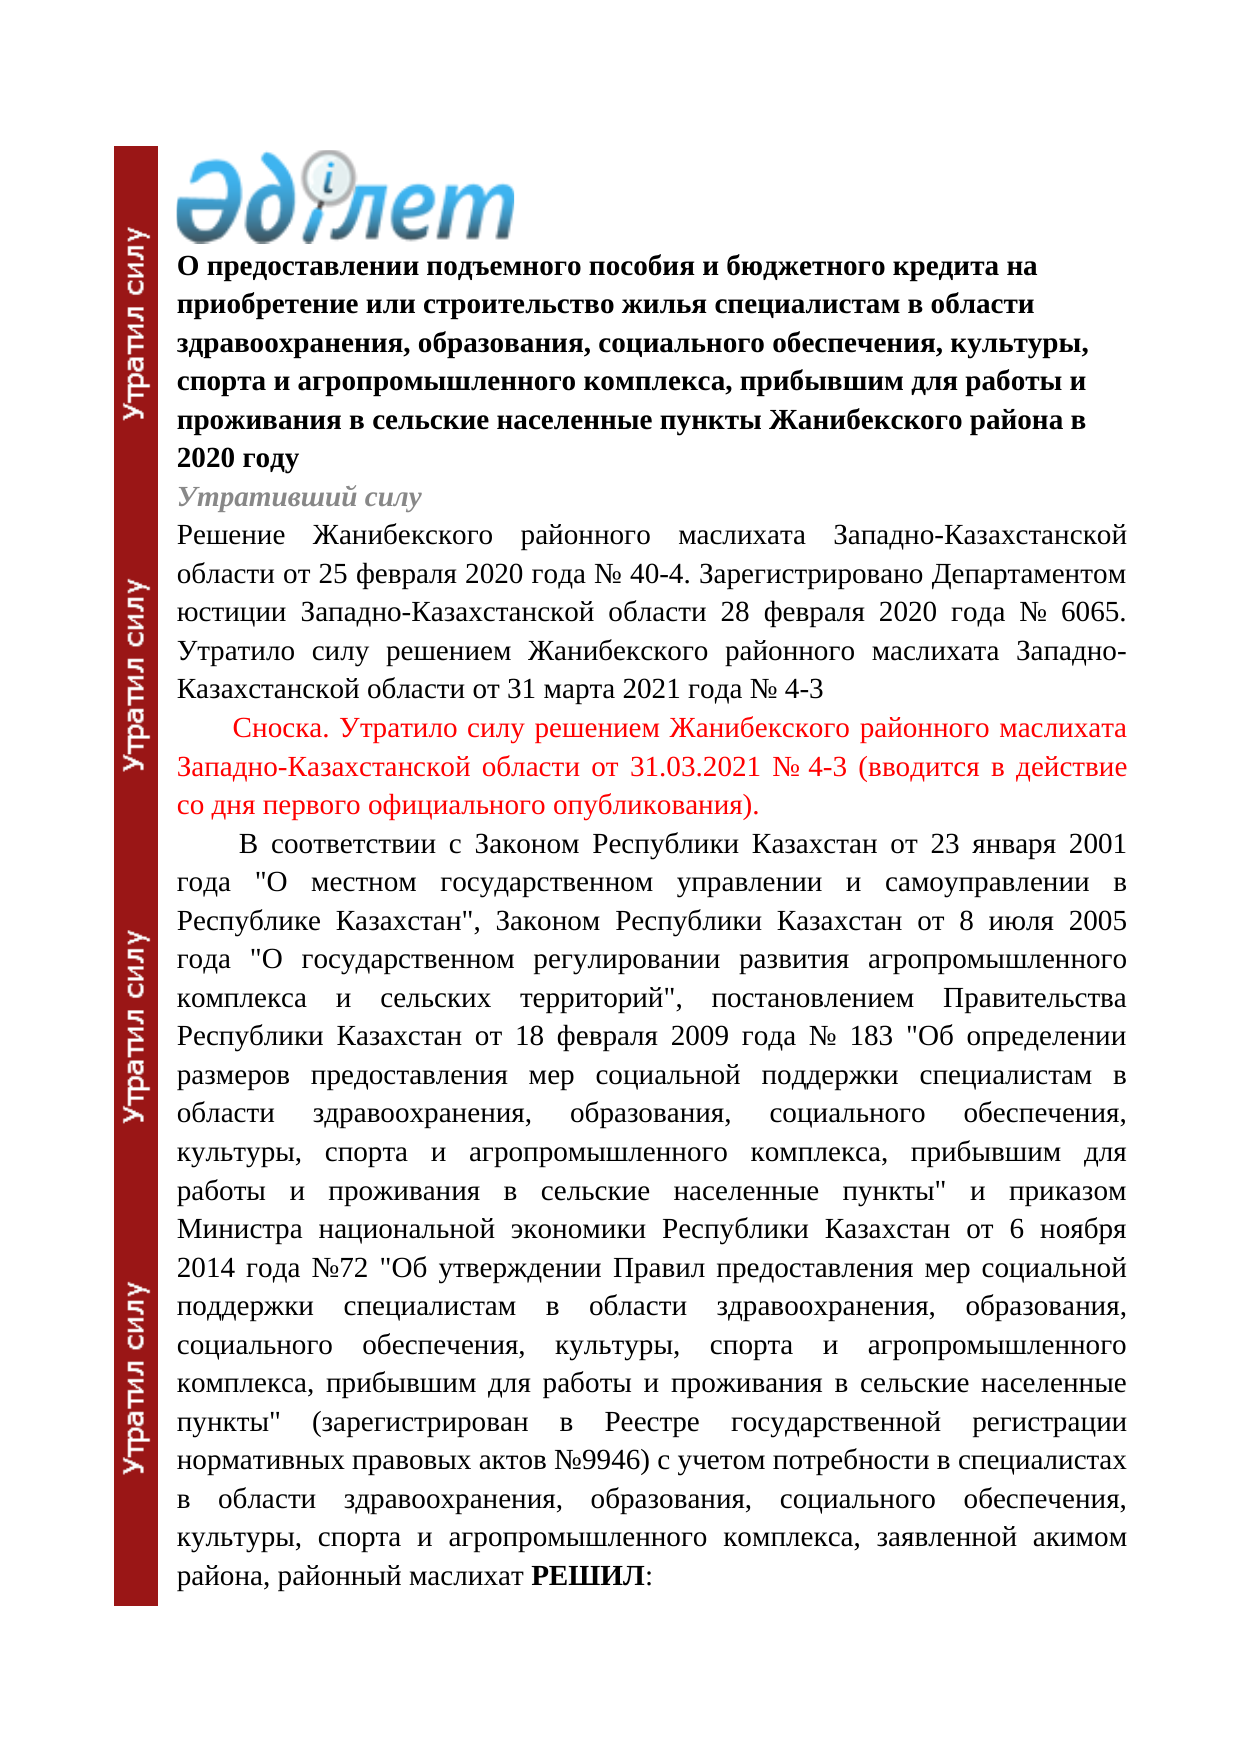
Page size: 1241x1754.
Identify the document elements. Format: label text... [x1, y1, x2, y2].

text Решение Жанибекского районного маслихата Западно-Казахстанской области от 25 февраля 2020 года № 40-4. Зарегистрировано Департаментом юстиции Западно-Казахстанской области 28 февраля 2020 года № 6065. Утратило силу решением Жанибекского районного маслихата Западно-Казахстанской области от 31 марта 2021 года № 4-3 [112, 517, 1128, 705]
picture [114, 821, 158, 826]
picture [114, 1592, 158, 1606]
picture [114, 146, 158, 248]
picture [176, 150, 515, 244]
text В соответствии с Законом Республики Казахстан от 23 января 2001 года "О местном государственном управлении и самоуправлении в Республике Казахстан", Законом Республики Казахстан от 8 июля 2005 года "О государственном регулировании развития агропромышленного комплекса и сельских территорий", постановлением Правительства Республики Казахстан от 18 февраля 2009 года № 183 "Об определении размеров предоставления мер социальной поддержки специалистам в области здравоохранения, образования, социального обеспечения, культуры, спорта и агропромышленного комплекса, прибывшим для работы и проживания в сельские населенные пункты" и приказом Министра национальной экономики Республики Казахстан от 6 ноября 2014 года №72 "Об утверждении Правил предоставления мер социальной поддержки специалистам в области здравоохранения, образования, социального обеспечения, культуры, спорта и агропромышленного комплекса, прибывшим для работы и проживания в сельские населенные пункты" (зарегистрирован в Реестре государственной регистрации нормативных правовых актов №9946) с учетом потребности в специалистах в области здравоохранения, образования, социального обеспечения, культуры, спорта и агропромышленного комплекса, заявленной акимом района, районный маслихат РЕШИЛ: [112, 826, 1128, 1592]
text О предоставлении подъемного пособия и бюджетного кредита на приобретение или строительство жилья специалистам в области здравоохранения, образования, социального обеспечения, культуры, спорта и агропромышленного комплекса, прибывшим для работы и проживания в сельские населенные пункты Жанибекского района в 2020 году [112, 248, 1128, 474]
text Сноска. Утратило силу решением Жанибекского районного маслихата Западно-Казахстанской области от 31.03.2021 № 4-3 (вводится в действие со дня первого официального опубликования). [112, 710, 1128, 821]
picture [114, 474, 158, 479]
text Утративший силу [112, 479, 1128, 512]
picture [114, 512, 158, 517]
picture [114, 705, 158, 710]
